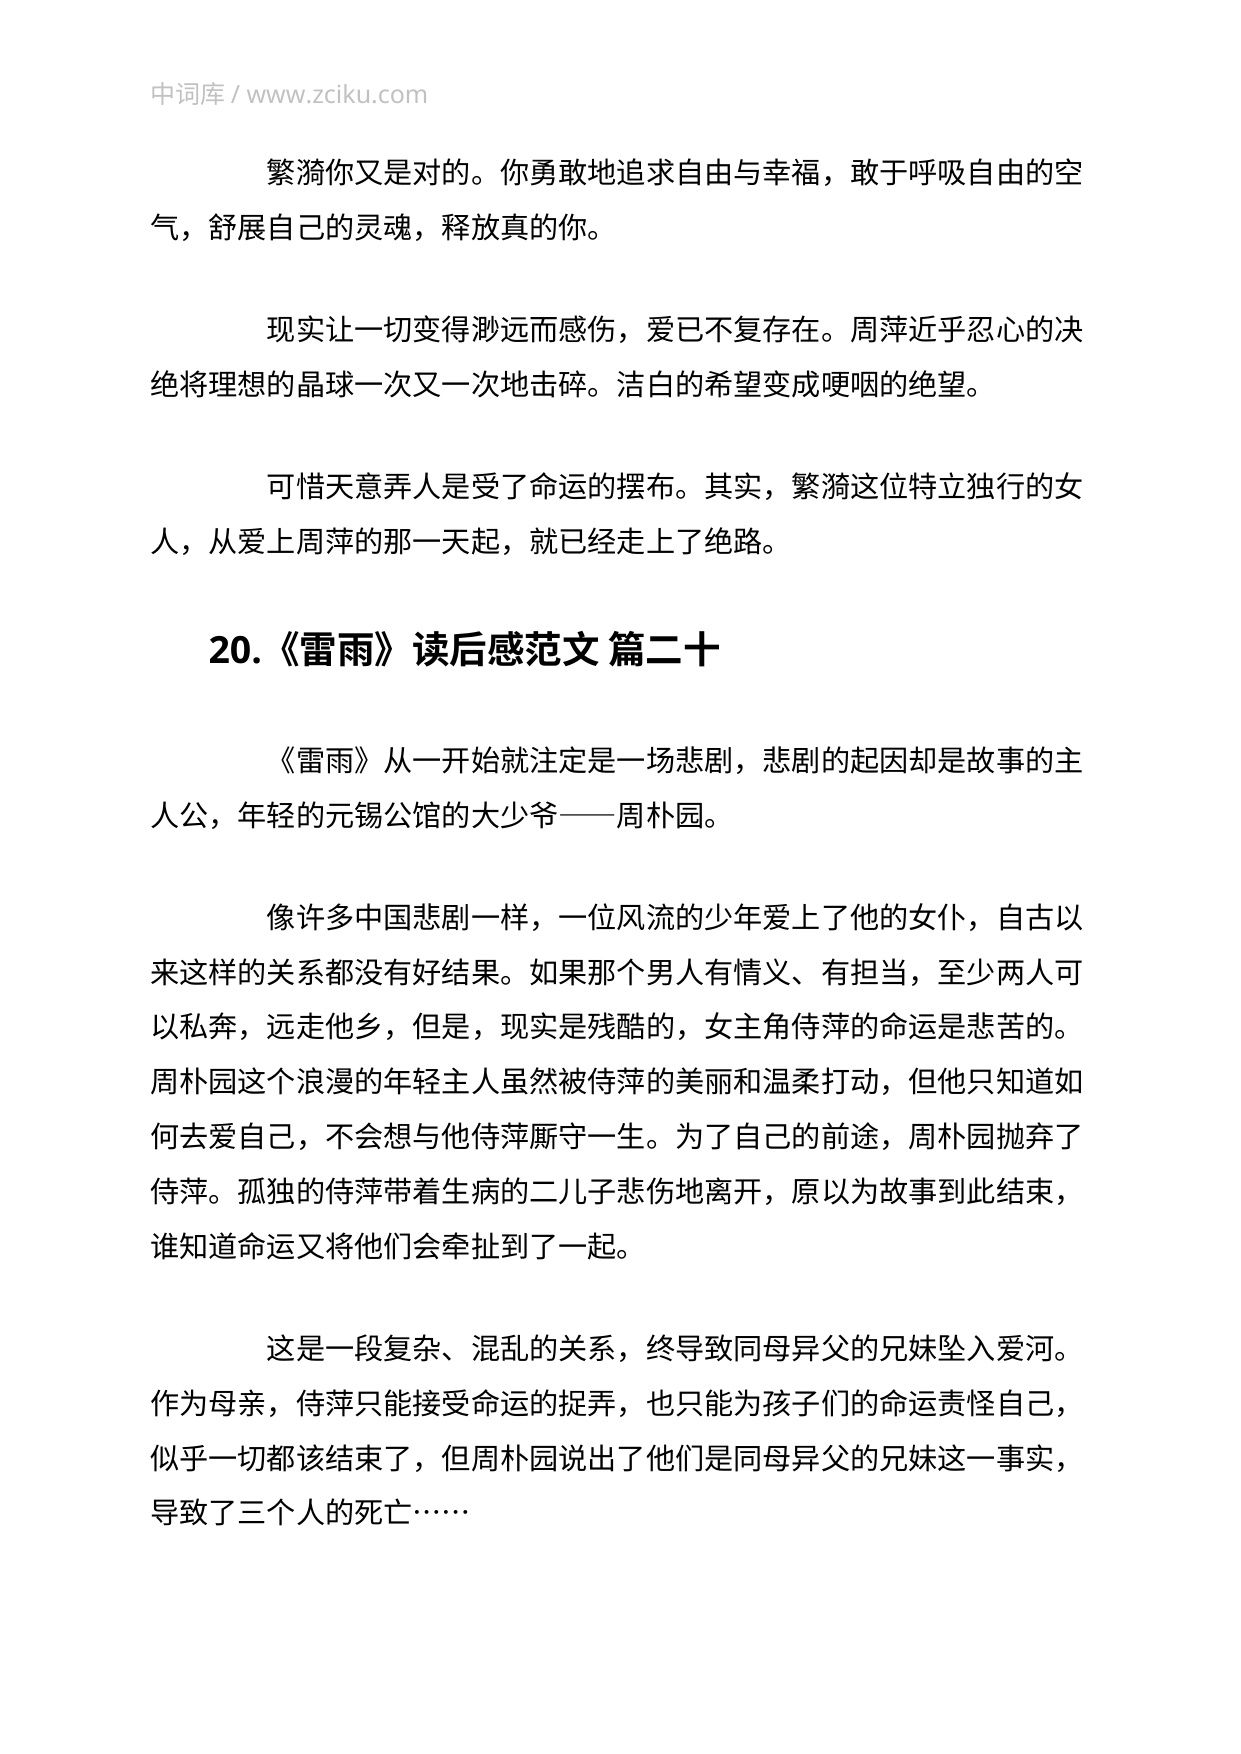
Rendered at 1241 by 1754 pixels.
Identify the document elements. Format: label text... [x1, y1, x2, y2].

text 现实让一切变得渺远而感伤，爱已不复存在。周萍近乎忍心的决绝将理想的晶球一次又一次地击碎。洁白的希望变成哽咽的绝望。 [150, 307, 1090, 404]
text 像许多中国悲剧一样，一位风流的少年爱上了他的女仆，自古以来这样的关系都没有好结果。如果那个男人有情义、有担当，至少两人可以私奔，远走他乡，但是，现实是残酷的，女主角侍萍的命运是悲苦的。周朴园这个浪漫的年轻主人虽然被侍萍的美丽和温柔打动，但他只知道如何去爱自己，不会想与他侍萍厮守一生。为了自己的前途，周朴园抛弃了侍萍。孤独的侍萍带着生病的二儿子悲伤地离开，原以为故事到此结束，谁知道命运又将他们会牵扯到了一起。 [150, 894, 1090, 1266]
text 可惜天意弄人是受了命运的摆布。其实，繁漪这位特立独行的女人，从爱上周萍的那一天起，就已经走上了绝路。 [150, 463, 1090, 561]
text 20.《雷雨》读后感范文 篇二十 [150, 620, 1090, 674]
text 繁漪你又是对的。你勇敢地追求自由与幸福，敢于呼吸自由的空气，舒展自己的灵魂，释放真的你。 [150, 150, 1090, 247]
text 这是一段复杂、混乱的关系，终导致同母异父的兄妹坠入爱河。作为母亲，侍萍只能接受命运的捉弄，也只能为孩子们的命运责怪自己，似乎一切都该结束了，但周朴园说出了他们是同母异父的兄妹这一事实，导致了三个人的死亡…… [150, 1325, 1090, 1532]
text 《雷雨》从一开始就注定是一场悲剧，悲剧的起因却是故事的主人公，年轻的元锡公馆的大少爷——周朴园。 [150, 738, 1090, 835]
